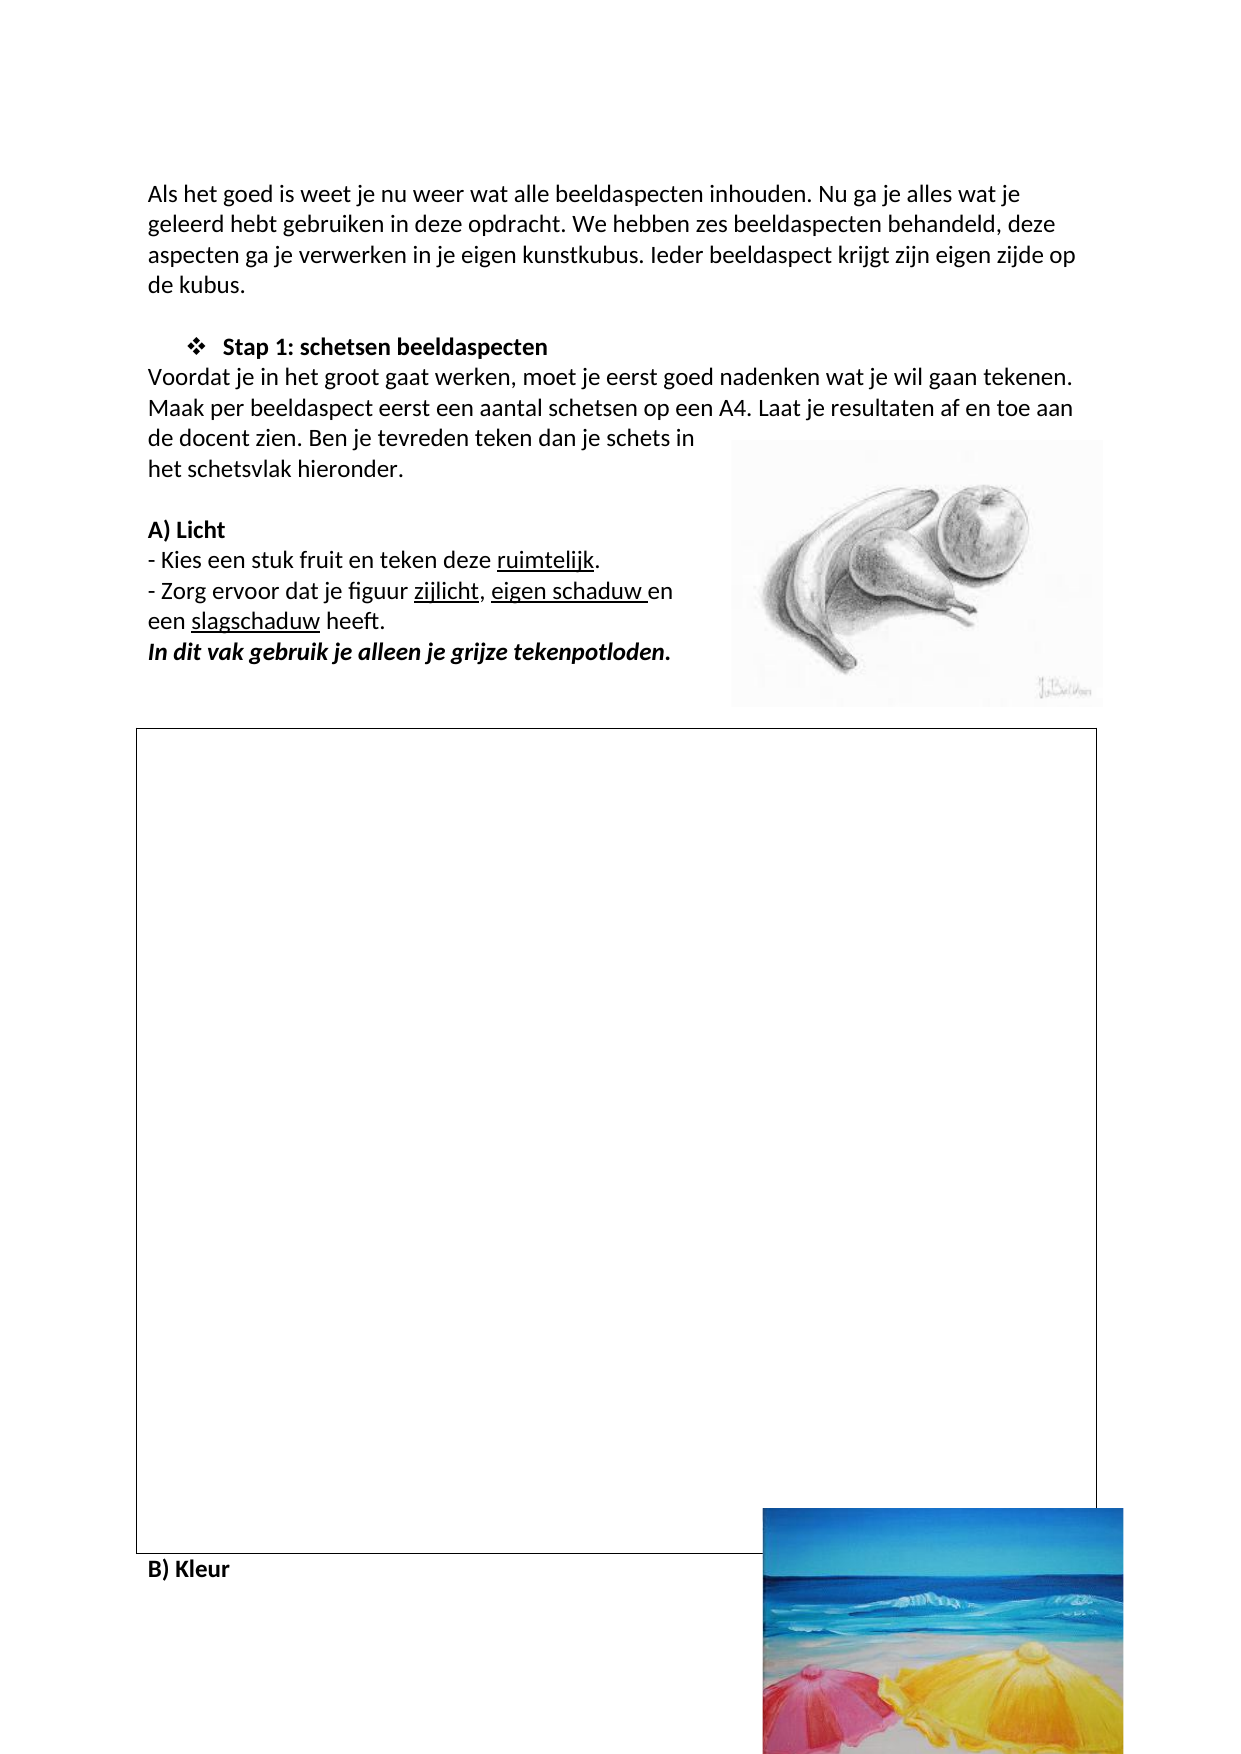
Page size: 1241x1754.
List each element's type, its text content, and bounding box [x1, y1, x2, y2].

text - Zorg ervoor dat je figuur zijlicht, eigen schaduw en een slagschaduw heeft. [148, 575, 731, 636]
picture [762, 1508, 1124, 1754]
table_header [137, 729, 1096, 1553]
picture [731, 440, 1104, 707]
text Voordat je in het groot gaat werken, moet je eerst goed nadenken wat je wil gaan tekenen. Maak per beeldaspect eerst een aantal schetsen op een A4. Laat je resultaten af en toe aan de docent zien. Ben je tevreden teken dan je schets in het schetsvlak hieronder. [148, 361, 1093, 483]
text A) Licht [148, 514, 731, 544]
text B) Kleur [148, 1554, 762, 1584]
list Stap 1: schetsen beeldaspecten [185, 331, 1093, 361]
text - Kies een stuk fruit en teken deze ruimtelijk. [148, 544, 731, 575]
text Als het goed is weet je nu weer wat alle beeldaspecten inhouden. Nu ga je alles wat je geleerd hebt gebruiken in deze opdracht. We hebben zes beeldaspecten behandeld, deze aspecten ga je verwerken in je eigen kunstkubus. Ieder beeldaspect krijgt zijn eigen zijde op de kubus. [148, 178, 1093, 300]
text In dit vak gebruik je alleen je grijze tekenpotloden. [148, 636, 731, 666]
